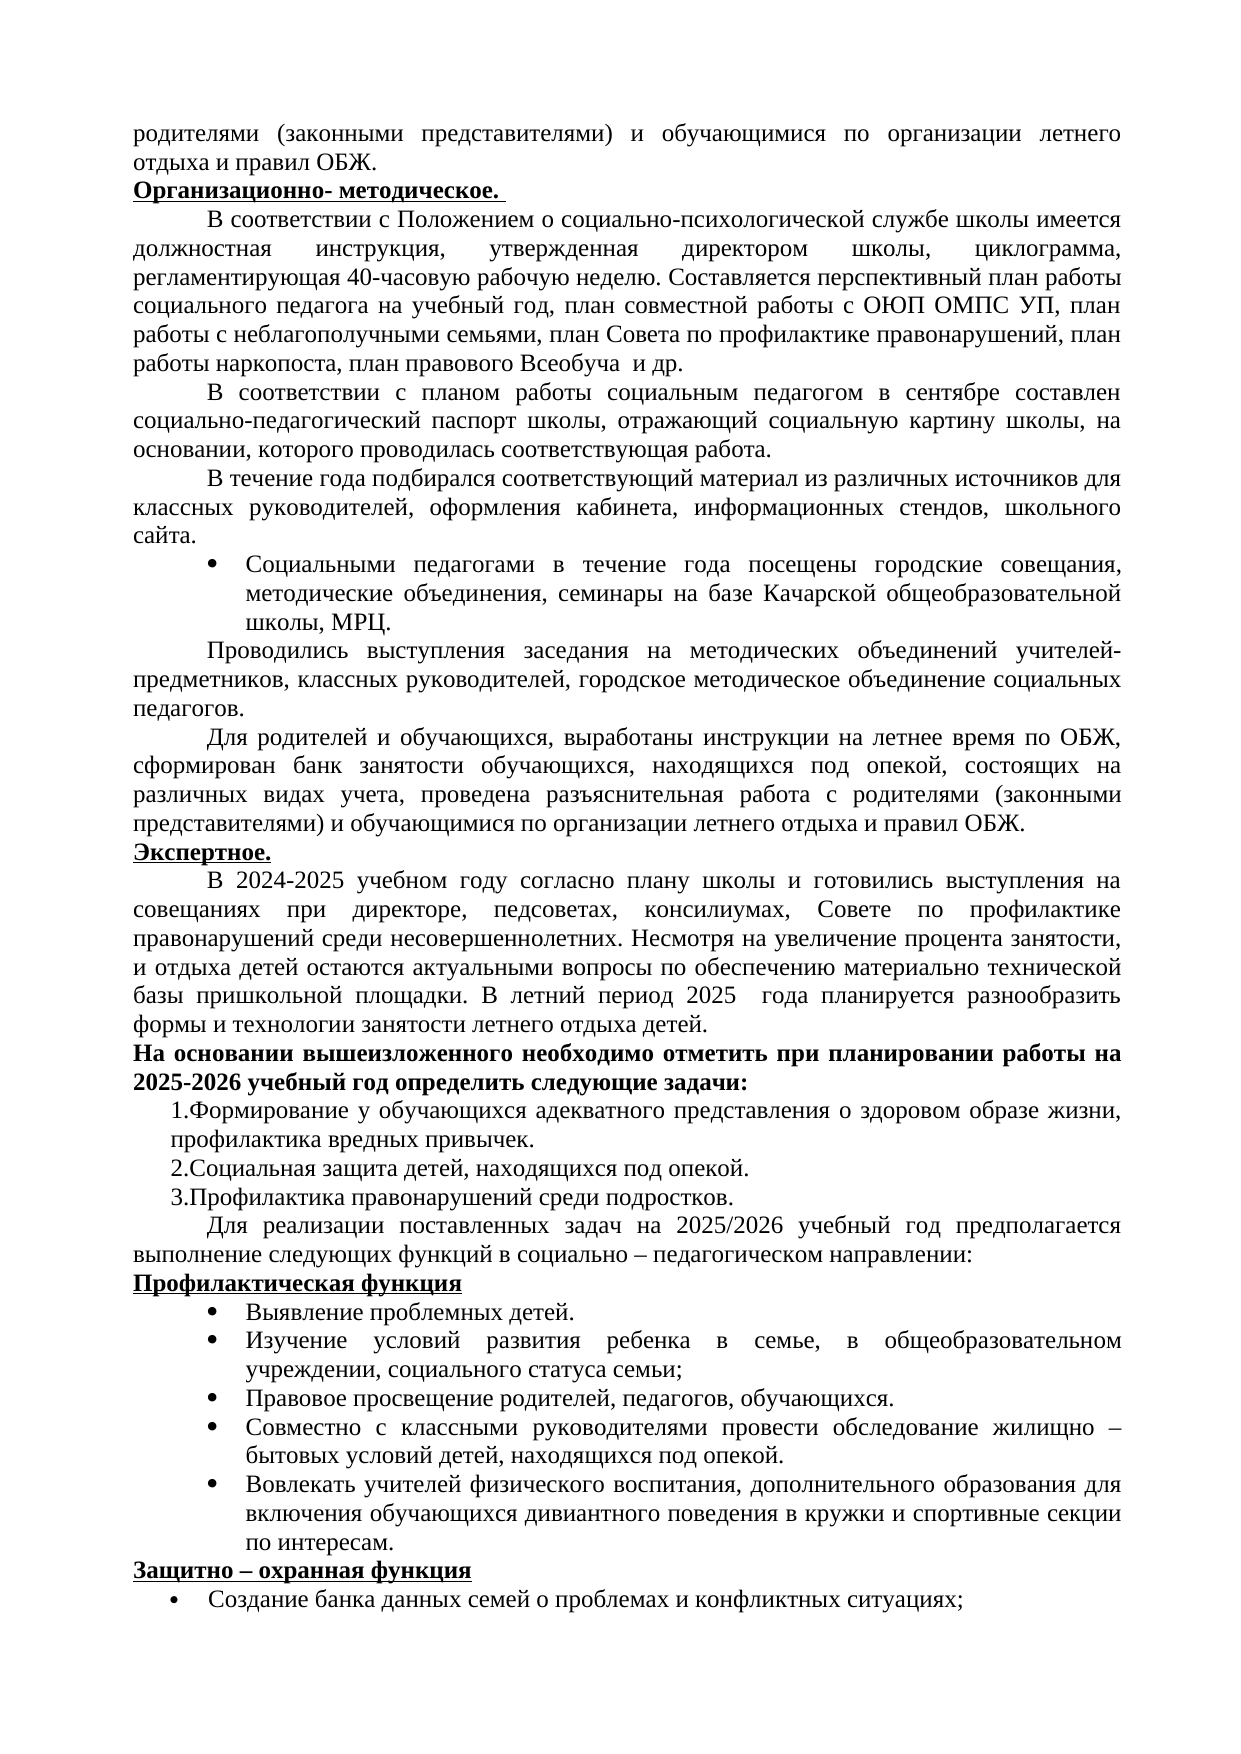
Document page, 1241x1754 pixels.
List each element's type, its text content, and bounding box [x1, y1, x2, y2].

text 1.Формирование у обучающихся адекватного представления о здоровом образе жизни, профилактика вредных привычек. [170, 1096, 1122, 1153]
text В течение года подбирался соответствующий материал из различных источников для классных руководителей, оформления кабинета, информационных стендов, школьного сайта. [133, 463, 1122, 549]
text Организационно- методическое. [133, 176, 1122, 204]
text Для реализации поставленных задач на 2025/2026 учебный год предполагается выполнение следующих функций в социально – педагогическом направлении: [133, 1211, 1122, 1268]
text Профилактическая функция [133, 1268, 1122, 1297]
text На основании вышеизложенного необходимо отметить при планировании работы на 2025-2026 учебный год определить следующие задачи: [133, 1038, 1122, 1096]
text В соответствии с Положением о социально-психологической службе школы имеется должностная инструкция, утвержденная директором школы, циклограмма, регламентирующая 40-часовую рабочую неделю. Составляется перспективный план работы социального педагога на учебный год, план совместной работы с ОЮП ОМПС УП, план работы с неблагополучными семьями, план Совета по профилактике правонарушений, план работы наркопоста, план правового Всеобуча и др. [133, 204, 1122, 377]
list Вовлекать учителей физического воспитания, дополнительного образования для включения обучающихся дивиантного поведения в кружки и спортивные секции по интересам. [208, 1469, 1122, 1556]
text Защитно – охранная функция [133, 1556, 1122, 1584]
text 3.Профилактика правонарушений среди подростков. [170, 1182, 1122, 1211]
list Создание банка данных семей о проблемах и конфликтных ситуациях; [170, 1584, 1122, 1613]
list Социальными педагогами в течение года посещены городские совещания, методические объединения, семинары на базе Качарской общеобразовательной школы, МРЦ. [208, 549, 1122, 636]
text Для родителей и обучающихся, выработаны инструкции на летнее время по ОБЖ, сформирован банк занятости обучающихся, находящихся под опекой, состоящих на различных видах учета, проведена разъяснительная работа с родителями (законными представителями) и обучающимися по организации летнего отдыха и правил ОБЖ. [133, 722, 1122, 837]
text 2.Социальная защита детей, находящихся под опекой. [170, 1153, 1122, 1182]
text В 2024-2025 учебном году согласно плану школы и готовились выступления на совещаниях при директоре, педсоветах, консилиумах, Совете по профилактике правонарушений среди несовершеннолетних. Несмотря на увеличение процента занятости, и отдыха детей остаются актуальными вопросы по обеспечению материально технической базы пришкольной площадки. В летний период 2025 года планируется разнообразить формы и технологии занятости летнего отдыха детей. [133, 866, 1122, 1038]
text Экспертное. [133, 837, 1122, 866]
list Изучение условий развития ребенка в семье, в общеобразовательном учреждении, социального статуса семьи; [208, 1326, 1122, 1383]
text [133, 118, 1122, 176]
list Совместно с классными руководителями провести обследование жилищно – бытовых условий детей, находящихся под опекой. [208, 1412, 1122, 1469]
list Правовое просвещение родителей, педагогов, обучающихся. [208, 1383, 1122, 1412]
text Проводились выступления заседания на методических объединений учителей-предметников, классных руководителей, городское методическое объединение социальных педагогов. [133, 636, 1122, 722]
list Выявление проблемных детей. [208, 1297, 1122, 1326]
text В соответствии с планом работы социальным педагогом в сентябре составлен социально-педагогический паспорт школы, отражающий социальную картину школы, на основании, которого проводилась соответствующая работа. [133, 377, 1122, 463]
